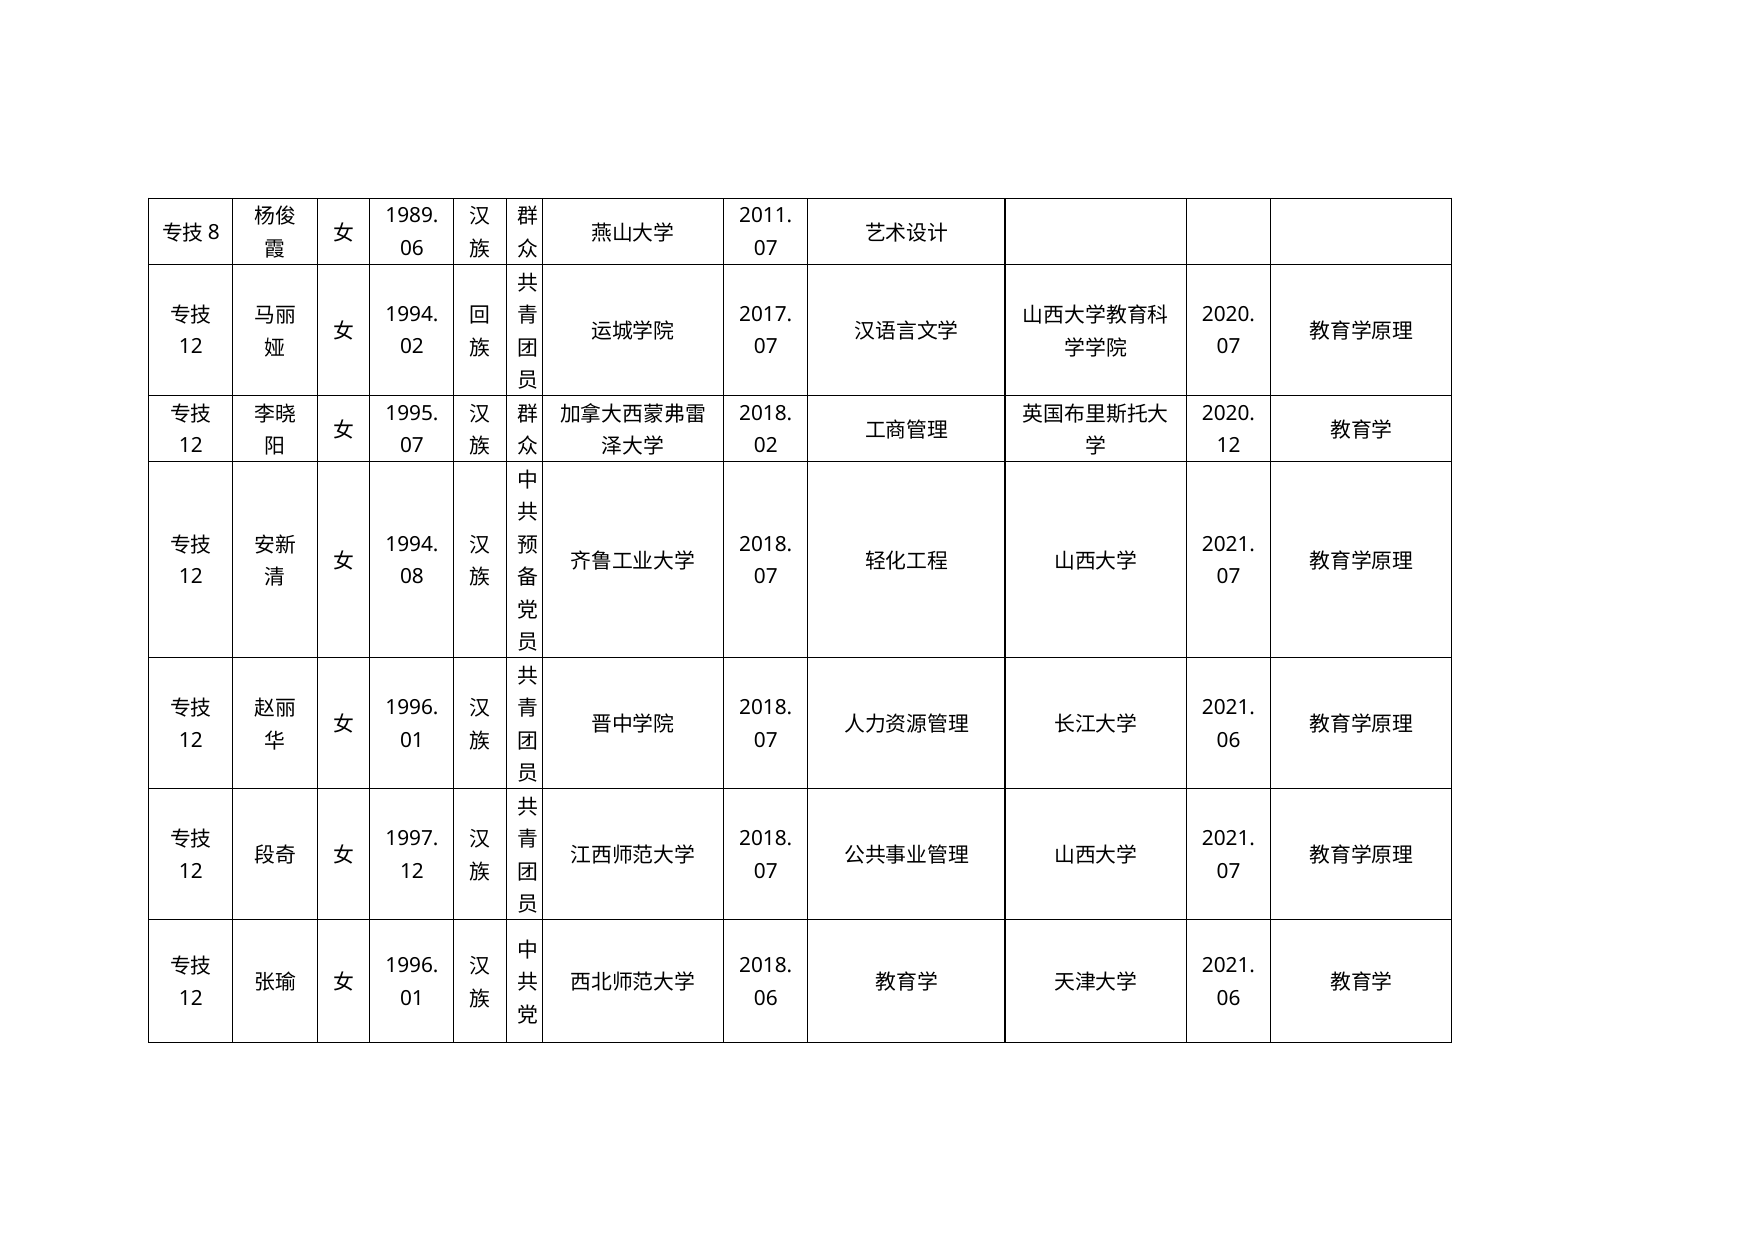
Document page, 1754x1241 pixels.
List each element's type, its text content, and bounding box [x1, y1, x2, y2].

table_cell 女 [318, 462, 369, 657]
table_cell 2018.06 [724, 920, 807, 1042]
table_cell 赵丽华 [233, 658, 317, 788]
table_cell 山西大学 [1006, 789, 1186, 919]
table_cell 2018.07 [724, 658, 807, 788]
table_cell 晋中学院 [543, 658, 723, 788]
table_cell 张瑜 [233, 920, 317, 1042]
table_cell 共青团员 [507, 658, 542, 788]
table_cell 工商管理 [808, 396, 1004, 461]
table_cell 安新清 [233, 462, 317, 657]
table_cell 2021.07 [1187, 462, 1270, 657]
table_cell 齐鲁工业大学 [543, 462, 723, 657]
table_cell 长江大学 [1006, 658, 1186, 788]
table_cell 2018.07 [724, 789, 807, 919]
table_cell 女 [318, 789, 369, 919]
table_cell 群众 [507, 396, 542, 461]
table_cell 汉族 [454, 789, 506, 919]
table_cell 段奇 [233, 789, 317, 919]
table_cell 教育学 [1271, 920, 1451, 1042]
table_cell 专技12 [149, 462, 232, 657]
table_cell 汉语言文学 [808, 265, 1004, 395]
table_cell 汉族 [454, 396, 506, 461]
table_cell 山西大学 [1006, 462, 1186, 657]
table_cell 教育学 [808, 920, 1004, 1042]
table_cell 1997.12 [370, 789, 453, 919]
table_cell 教育学原理 [1271, 265, 1451, 395]
table_cell 轻化工程 [808, 462, 1004, 657]
table_cell 江西师范大学 [543, 789, 723, 919]
table_cell 艺术设计 [808, 199, 1004, 264]
table_cell 2018.02 [724, 396, 807, 461]
table_cell [1006, 199, 1186, 264]
table_cell [1271, 199, 1451, 264]
table_cell 教育学原理 [1271, 789, 1451, 919]
table_cell 女 [318, 920, 369, 1042]
table_cell 2018.07 [724, 462, 807, 657]
table_cell 教育学原理 [1271, 462, 1451, 657]
table_cell 汉族 [454, 658, 506, 788]
table_cell 杨俊霞 [233, 199, 317, 264]
table_cell 专技12 [149, 396, 232, 461]
table_cell 女 [318, 658, 369, 788]
table_cell 女 [318, 265, 369, 395]
table_cell [1187, 199, 1270, 264]
table_cell 1996.01 [370, 658, 453, 788]
table_cell 公共事业管理 [808, 789, 1004, 919]
table_cell 2017.07 [724, 265, 807, 395]
table_cell 加拿大西蒙弗雷泽大学 [543, 396, 723, 461]
table_cell 1995.07 [370, 396, 453, 461]
table_cell 1994.08 [370, 462, 453, 657]
table_cell 2011.07 [724, 199, 807, 264]
table_cell 专技12 [149, 265, 232, 395]
table_cell 中共预备党员 [507, 462, 542, 657]
table_cell 专技12 [149, 920, 232, 1042]
table_cell 女 [318, 199, 369, 264]
table_cell 西北师范大学 [543, 920, 723, 1042]
table_cell 1994.02 [370, 265, 453, 395]
table_cell 燕山大学 [543, 199, 723, 264]
table_cell 人力资源管理 [808, 658, 1004, 788]
table_cell 李晓阳 [233, 396, 317, 461]
table_cell 山西大学教育科学学院 [1006, 265, 1186, 395]
table_cell 专技12 [149, 789, 232, 919]
table_cell 1989.06 [370, 199, 453, 264]
table_cell 群众 [507, 199, 542, 264]
table_cell 2020.07 [1187, 265, 1270, 395]
table_cell 汉族 [454, 462, 506, 657]
table_cell 教育学 [1271, 396, 1451, 461]
table_cell 汉族 [454, 199, 506, 264]
table_cell 天津大学 [1006, 920, 1186, 1042]
table_cell 2021.06 [1187, 658, 1270, 788]
table_cell 马丽娅 [233, 265, 317, 395]
table_cell 2020.12 [1187, 396, 1270, 461]
table_cell 2021.06 [1187, 920, 1270, 1042]
table_cell 共青团员 [507, 789, 542, 919]
table_cell 中共党员 [507, 920, 542, 1042]
table_cell 回族 [454, 265, 506, 395]
table_cell 1996.01 [370, 920, 453, 1042]
table_cell 专技8 [149, 199, 232, 264]
table_cell 汉族 [454, 920, 506, 1042]
table_cell 共青团员 [507, 265, 542, 395]
table_cell 专技12 [149, 658, 232, 788]
table_cell 英国布里斯托大学 [1006, 396, 1186, 461]
table_cell 运城学院 [543, 265, 723, 395]
table_cell 教育学原理 [1271, 658, 1451, 788]
table_cell 女 [318, 396, 369, 461]
table_cell 2021.07 [1187, 789, 1270, 919]
